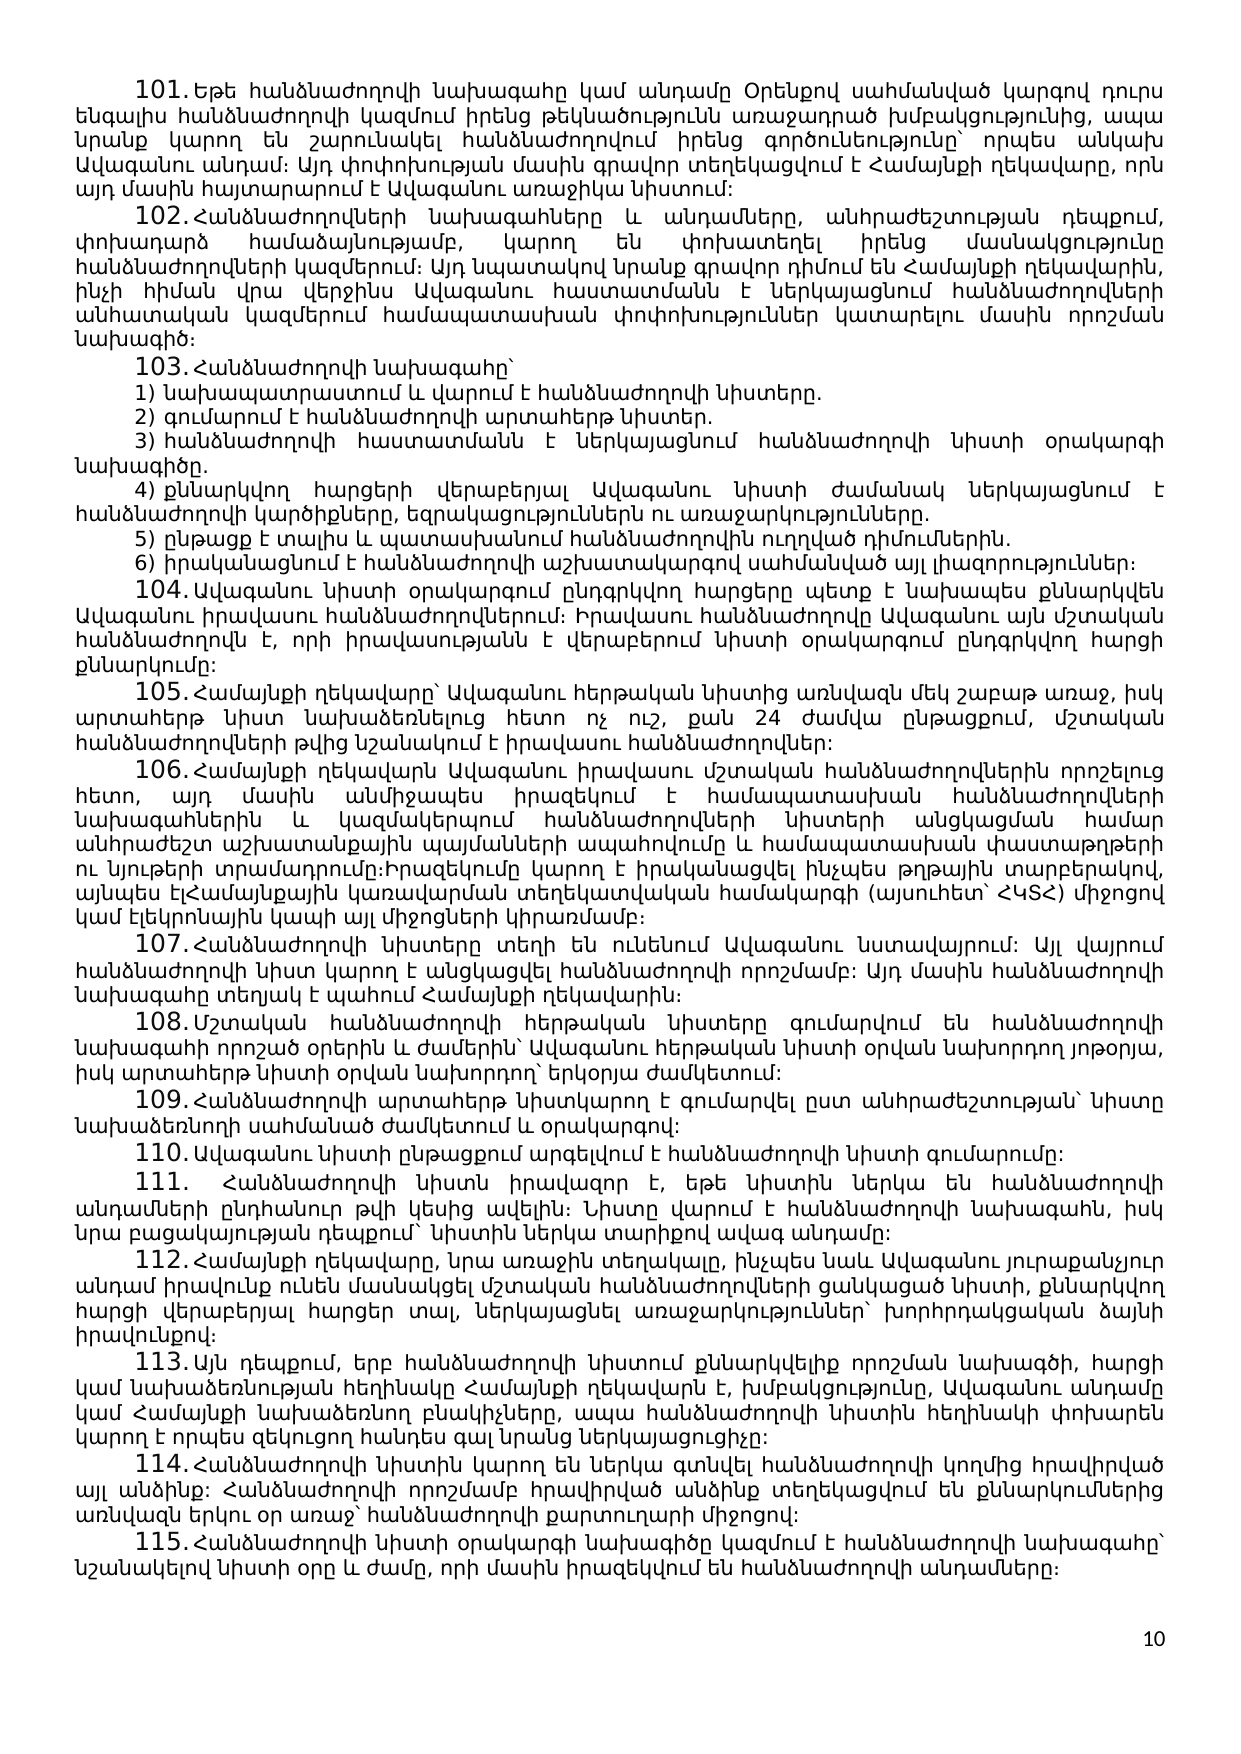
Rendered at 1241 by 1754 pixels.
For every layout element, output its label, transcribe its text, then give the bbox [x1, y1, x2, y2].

list Հանձնաժողովի նիստն իրավազոր է, եթե նիստին ներկա են հանձնաժողովի անդամների ընդհանուր թվի կեսից ավելին։ Նիստը վարում է հանձնաժողովի նախագահն, իսկ նրա բացակայության դեպքում` նիստին ներկա տարիքով ավագ անդամը: [75, 1168, 1165, 1245]
list Համայնքի ղեկավարն Ավագանու իրավասու մշտական հանձնաժողովներին որոշելուց հետո, այդ մասին անմիջապես իրազեկում է համապատասխան հանձնաժողովների նախագահներին և կազմակերպում հանձնաժողովների նիստերի անցկացման համար անհրաժեշտ աշխատանքային պայմանների ապահովումը և համապատասխան փաստաթղթերի ու նյութերի տրամադրումը։Իրազեկումը կարող է իրականացվել ինչպես թղթային տարբերակով, այնպես էլՀամայնքային կառավարման տեղեկատվական համակարգի (այսուհետ՝ ՀԿՏՀ) միջոցով կամ էլեկրոնային կապի այլ միջոցների կիրառմամբ։ [75, 755, 1165, 929]
list Հանձնաժողովների նախագահները և անդամները, անհրաժեշտության դեպքում, փոխադարձ համաձայնությամբ, կարող են փոխատեղել իրենց մասնակցությունը հանձնաժողովների կազմերում։ Այդ նպատակով նրանք գրավոր դիմում են Համայնքի ղեկավարին, ինչի հիման վրա վերջինս Ավագանու հաստատմանն է ներկայացնում հանձնաժողովների անհատական կազմերում համապատասխան փոփոխություններ կատարելու մասին որոշման նախագիծ։ [75, 201, 1165, 352]
list Եթե հանձնաժողովի նախագահը կամ անդամը Օրենքով սահմանված կարգով դուրս ենգալիս հանձնաժողովի կազմում իրենց թեկնածությունն առաջադրած խմբակցությունից, ապա նրանք կարող են շարունակել հանձնաժողովում իրենց գործունեությունը՝ որպես անկախ Ավագանու անդամ։ Այդ փոփոխության մասին գրավոր տեղեկացվում է Համայնքի ղեկավարը, որն այդ մասին հայտարարում է Ավագանու առաջիկա նիստում: [75, 75, 1165, 201]
list Հանձնաժողովի արտահերթ նիստկարող է գումարվել ըստ անհրաժեշտության՝ նիստը նախաձեռնողի սահմանած ժամկետում և օրակարգով: [75, 1085, 1165, 1138]
list Այն դեպքում, երբ հանձնաժողովի նիստում քննարկվելիք որոշման նախագծի, հարցի կամ նախաձեռնության հեղինակը Համայնքի ղեկավարն է, խմբակցությունը, Ավագանու անդամը կամ Համայնքի նախաձեռնող բնակիչները, ապա հանձնաժողովի նիստին հեղինակի փոխարեն կարող է որպես զեկուցող հանդես գալ նրանց ներկայացուցիչը: [75, 1347, 1165, 1449]
list Հանձնաժողովի նիստի օրակարգի նախագիծը կազմում է հանձնաժողովի նախագահը՝ նշանակելով նիստի օրը և ժամը, որի մասին իրազեկվում են հանձնաժողովի անդամները։ [75, 1527, 1165, 1580]
list գումարում է հանձնաժողովի արտահերթ նիստեր. [75, 405, 1165, 429]
list Համայնքի ղեկավարը՝ Ավագանու հերթական նիստից առնվազն մեկ շաբաթ առաջ, իսկ արտահերթ նիստ նախաձեռնելուց հետո ոչ ուշ, քան 24 ժամվա ընթացքում, մշտական հանձնաժողովների թվից նշանակում է իրավասու հանձնաժողովներ: [75, 677, 1165, 755]
list հանձնաժողովի հաստատմանն է ներկայացնում հանձնաժողովի նիստի օրակարգի նախագիծը. [75, 429, 1165, 478]
list Մշտական հանձնաժողովի հերթական նիստերը գումարվում են հանձնաժողովի նախագահի որոշած օրերին և ժամերին՝ Ավագանու հերթական նիստի օրվան նախորդող յոթօրյա, իսկ արտահերթ նիստի օրվան նախորդող՝ երկօրյա ժամկետում: [75, 1007, 1165, 1085]
list քննարկվող հարցերի վերաբերյալ Ավագանու նիստի ժամանակ ներկայացնում է հանձնաժողովի կարծիքները, եզրակացություններն ու առաջարկությունները. [75, 478, 1165, 527]
list Հանձնաժողովի նիստին կարող են ներկա գտնվել հանձնաժողովի կողմից հրավիրված այլ անձինք: Հանձնաժողովի որոշմամբ հրավիրված անձինք տեղեկացվում են քննարկումներից առնվազն երկու օր առաջ՝ հանձնաժողովի քարտուղարի միջոցով: [75, 1449, 1165, 1527]
list Հանձնաժողովի նիստերը տեղի են ունենում Ավագանու նստավայրում: Այլ վայրում հանձնաժողովի նիստ կարող է անցկացվել հանձնաժողովի որոշմամբ: Այդ մասին հանձնաժողովի նախագահը տեղյակ է պահում Համայնքի ղեկավարին։ [75, 929, 1165, 1007]
list նախապատրաստում և վարում է հանձնաժողովի նիստերը. [75, 381, 1165, 405]
list Ավագանու նիստի օրակարգում ընդգրկվող հարցերը պետք է նախապես քննարկվեն Ավագանու իրավասու հանձնաժողովներում։ Իրավասու հանձնաժողովը Ավագանու այն մշտական հանձնաժողովն է, որի իրավասությանն է վերաբերում նիստի օրակարգում ընդգրկվող հարցի քննարկումը: [75, 575, 1165, 677]
list իրականացնում է հանձնաժողովի աշխատակարգով սահմանված այլ լիազորություններ։ [75, 551, 1165, 575]
list ընթացք է տալիս և պատասխանում հանձնաժողովին ուղղված դիմումներին. [75, 527, 1165, 551]
list Հանձնաժողովի նախագահը՝ [75, 352, 1165, 381]
list Համայնքի ղեկավարը, նրա առաջին տեղակալը, ինչպես նաև Ավագանու յուրաքանչյուր անդամ իրավունք ունեն մասնակցել մշտական ​​հանձնաժողովների ցանկացած նիստի, քննարկվող հարցի վերաբերյալ հարցեր տալ, ներկայացնել առաջարկություններ՝ խորհրդակցական ձայնի իրավունքով։ [75, 1245, 1165, 1347]
list Ավագանու նիստի ընթացքում արգելվում է հանձնաժողովի նիստի գումարումը: [75, 1138, 1165, 1168]
